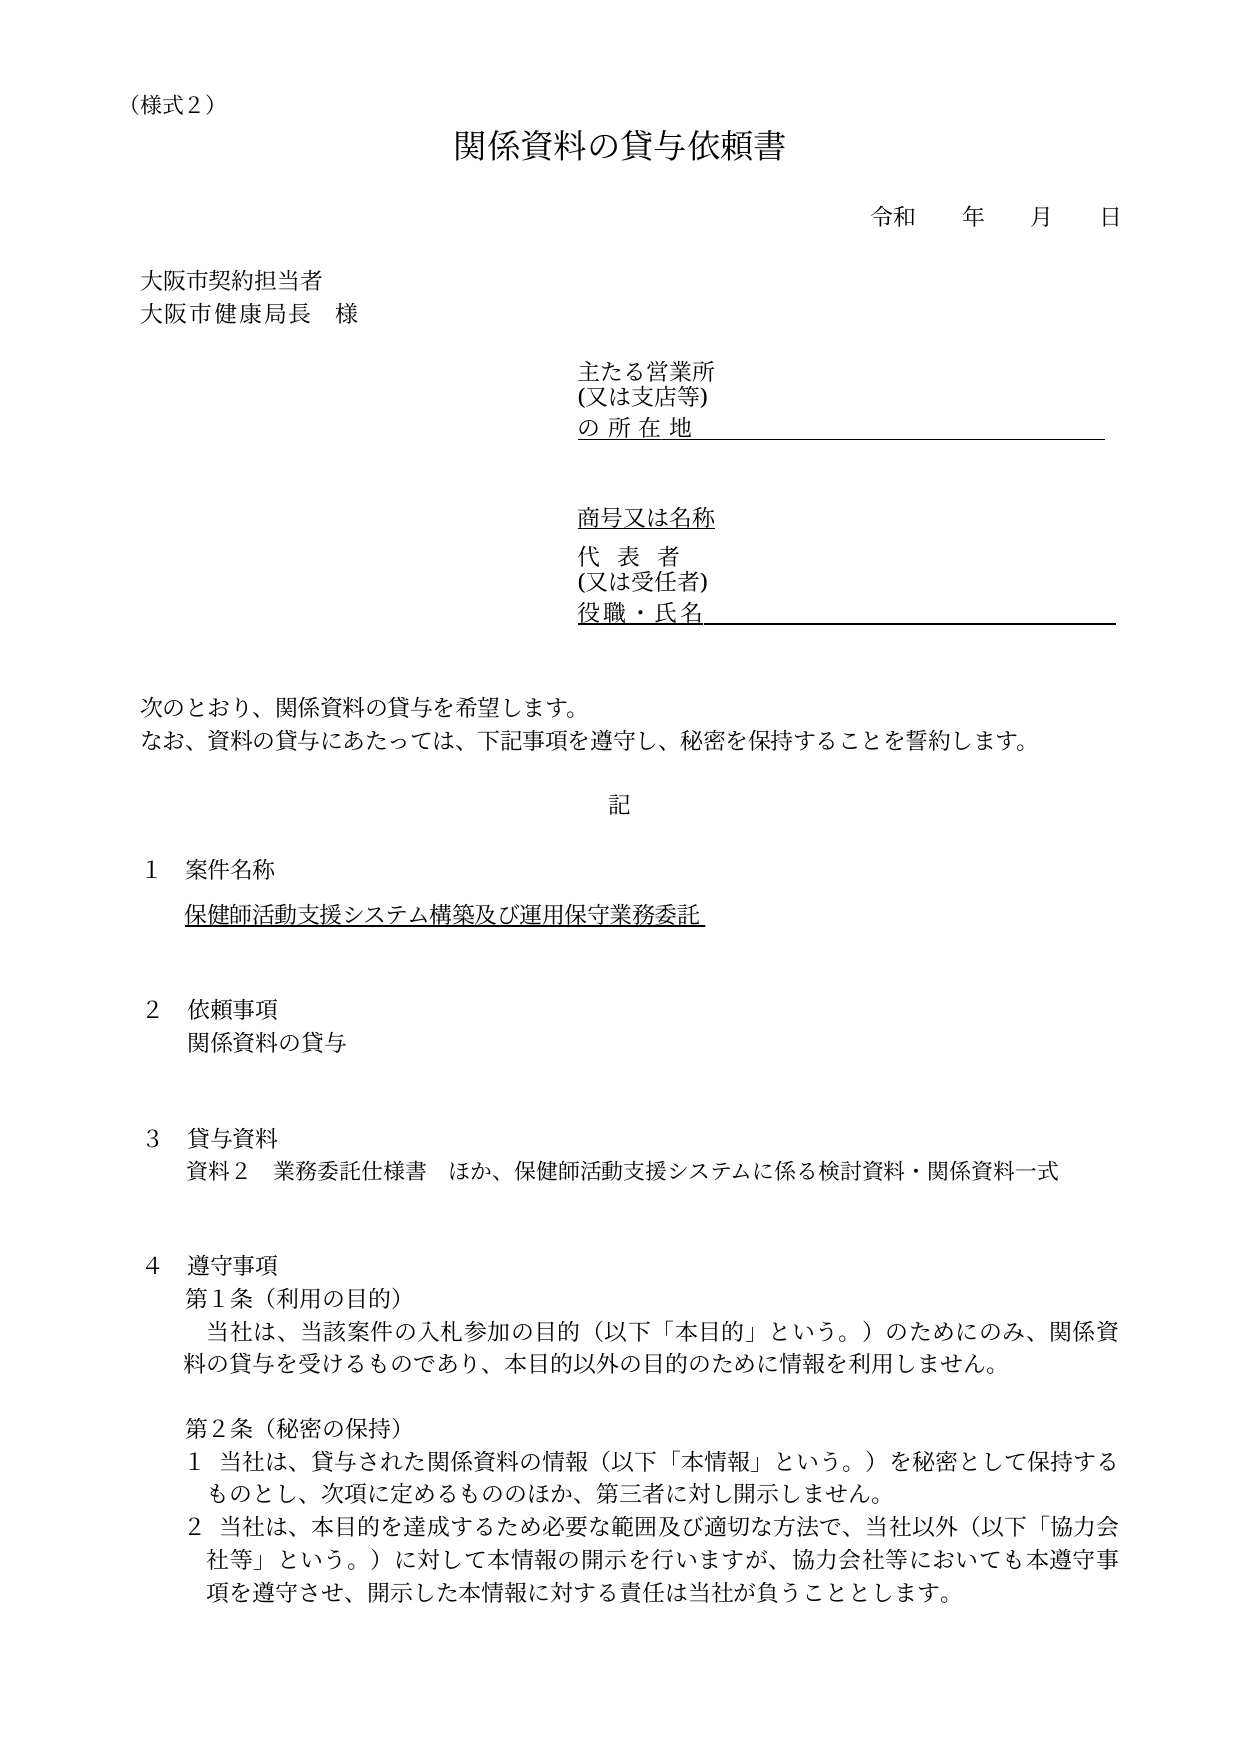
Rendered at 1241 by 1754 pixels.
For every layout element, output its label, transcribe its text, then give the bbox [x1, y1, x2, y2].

text 関係資料の貸与依頼書 [118, 120, 1122, 168]
text 商号又は名称 [577, 500, 1122, 533]
text 主たる営業所 [577, 361, 1122, 386]
text 第２条（秘密の保持） [162, 1411, 1122, 1444]
text なお、資料の貸与にあたっては、下記事項を遵守し、秘密を保持することを誓約します。 [118, 723, 1122, 756]
text 第１条（利用の目的） [162, 1281, 1122, 1314]
text ４ 遵守事項 [118, 1248, 1122, 1281]
text 保健師活動支援システム構築及び運用保守業務委託 [118, 897, 1122, 930]
text １ 当社は、貸与された関係資料の情報（以下「本情報」という。）を秘密として保持するものとし、次項に定めるもののほか、第三者に対し開示しません。 [184, 1444, 1122, 1509]
text 役職・氏名 [577, 595, 1122, 628]
text ２ 当社は、本目的を達成するため必要な範囲及び適切な方法で、当社以外（以下「協力会社等」という。）に対して本情報の開示を行いますが、協力会社等においても本遵守事項を遵守させ、開示した本情報に対する責任は当社が負うこととします。 [184, 1509, 1122, 1608]
text 大阪市契約担当者 [140, 263, 1122, 296]
text 大阪市健康局長 様 [140, 296, 1122, 329]
text (又は受任者) [577, 570, 1122, 595]
text の所在地 [577, 411, 1122, 443]
text 次のとおり、関係資料の貸与を希望します。 [118, 691, 1122, 723]
text 関係資料の貸与 [118, 1026, 1122, 1058]
text 代表者 [577, 545, 1122, 570]
text １ 案件名称 [118, 852, 1122, 885]
text (又は支店等) [577, 386, 1122, 411]
text ３ 貸与資料 [118, 1121, 1122, 1154]
text 当社は、当該案件の入札参加の目的（以下「本目的」という。）のためにのみ、関係資料の貸与を受けるものであり、本目的以外の目的のために情報を利用しません。 [184, 1314, 1122, 1379]
text 令和 年 月 日 [118, 199, 1122, 232]
text ２ 依頼事項 [118, 993, 1122, 1026]
subtitle 記 [118, 788, 1122, 821]
text 資料２ 業務委託仕様書 ほか、保健師活動支援システムに係る検討資料・関係資料一式 [164, 1154, 1122, 1185]
